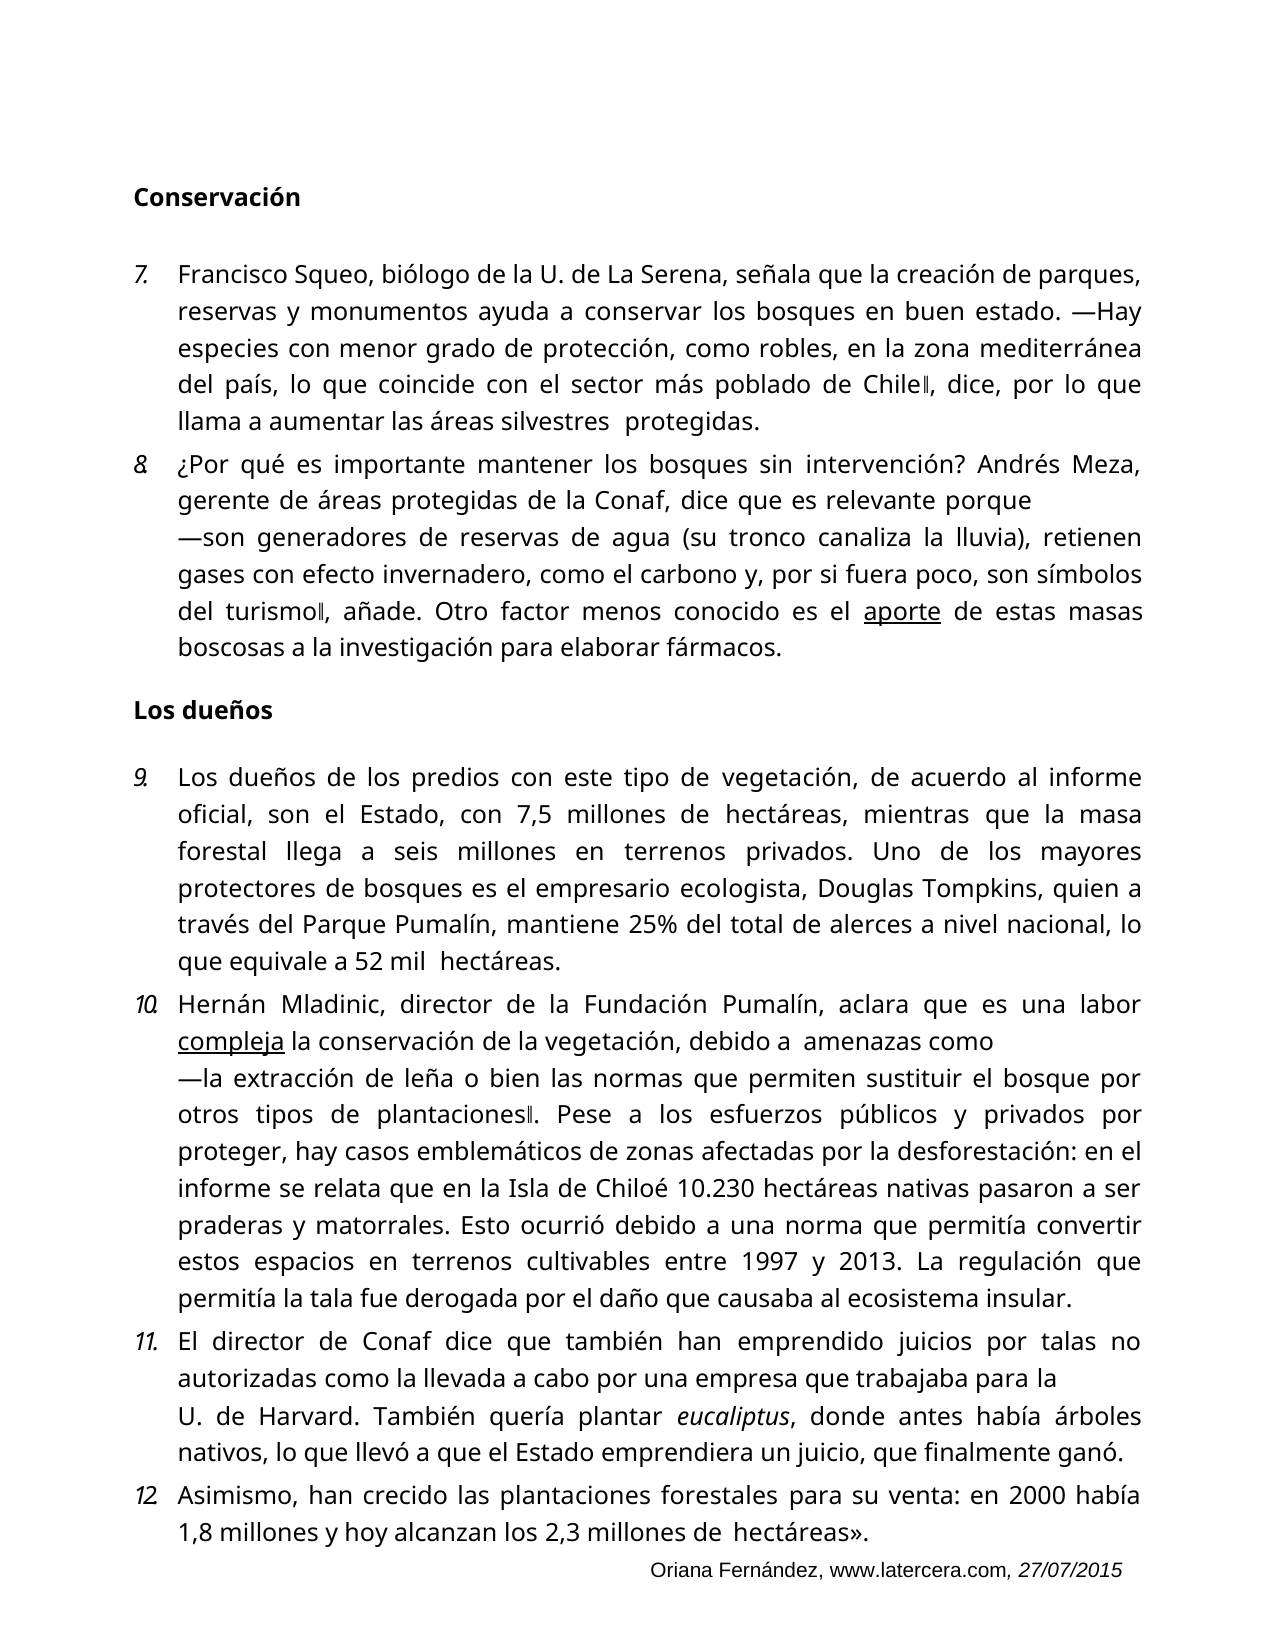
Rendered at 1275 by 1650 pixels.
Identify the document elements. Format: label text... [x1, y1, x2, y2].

text U. de Harvard. También quería plantar eucaliptus, donde antes había árboles nativos, lo que llevó a que el Estado emprendiera un juicio, que finalmente ganó. [177, 1398, 1142, 1469]
text Los dueños [133, 693, 1250, 727]
list ¿Por qué es importante mantener los bosques sin intervención? Andrés Meza, gerente de áreas protegidas de la Conaf, dice que es relevante porque [133, 446, 1141, 517]
text Conservación [133, 180, 1250, 214]
text Oriana Fernández, www.latercera.com, 27/07/2015 [650, 1558, 1250, 1582]
list Asimismo, han crecido las plantaciones forestales para su venta: en 2000 había 1,8 millones y hoy alcanzan los 2,3 millones de hectáreas». [133, 1478, 1141, 1549]
list El director de Conaf dice que también han emprendido juicios por talas no autorizadas como la llevada a cabo por una empresa que trabajaba para la [133, 1323, 1141, 1395]
list Los dueños de los predios con este tipo de vegetación, de acuerdo al informe oficial, son el Estado, con 7,5 millones de hectáreas, mientras que la masa forestal llega a seis millones en terrenos privados. Uno de los mayores protectores de bosques es el empresario ecologista, Douglas Tompkins, quien a través del Parque Pumalín, mantiene 25% del total de alerces a nivel nacional, lo que equivale a 52 mil hectáreas. [133, 760, 1142, 978]
text ―la extracción de leña o bien las normas que permiten sustituir el bosque por otros tipos de plantaciones‖. Pese a los esfuerzos públicos y privados por proteger, hay casos emblemáticos de zonas afectadas por la desforestación: en el informe se relata que en la Isla de Chiloé 10.230 hectáreas nativas pasaron a ser praderas y matorrales. Esto ocurrió debido a una norma que permitía convertir estos espacios en terrenos cultivables entre 1997 y 2013. La regulación que permitía la tala fue derogada por el daño que causaba al ecosistema insular. [177, 1060, 1143, 1315]
text ―son generadores de reservas de agua (su tronco canaliza la lluvia), retienen gases con efecto invernadero, como el carbono y, por si fuera poco, son símbolos del turismo‖, añade. Otro factor menos conocido es el aporte de estas masas boscosas a la investigación para elaborar fármacos. [177, 520, 1143, 664]
list Hernán Mladinic, director de la Fundación Pumalín, aclara que es una labor compleja la conservación de la vegetación, debido a amenazas como [133, 987, 1141, 1057]
list Francisco Squeo, biólogo de la U. de La Serena, señala que la creación de parques, reservas y monumentos ayuda a conservar los bosques en buen estado. ―Hay especies con menor grado de protección, como robles, en la zona mediterránea del país, lo que coincide con el sector más poblado de Chile‖, dice, por lo que llama a aumentar las áreas silvestres protegidas. [133, 257, 1142, 438]
